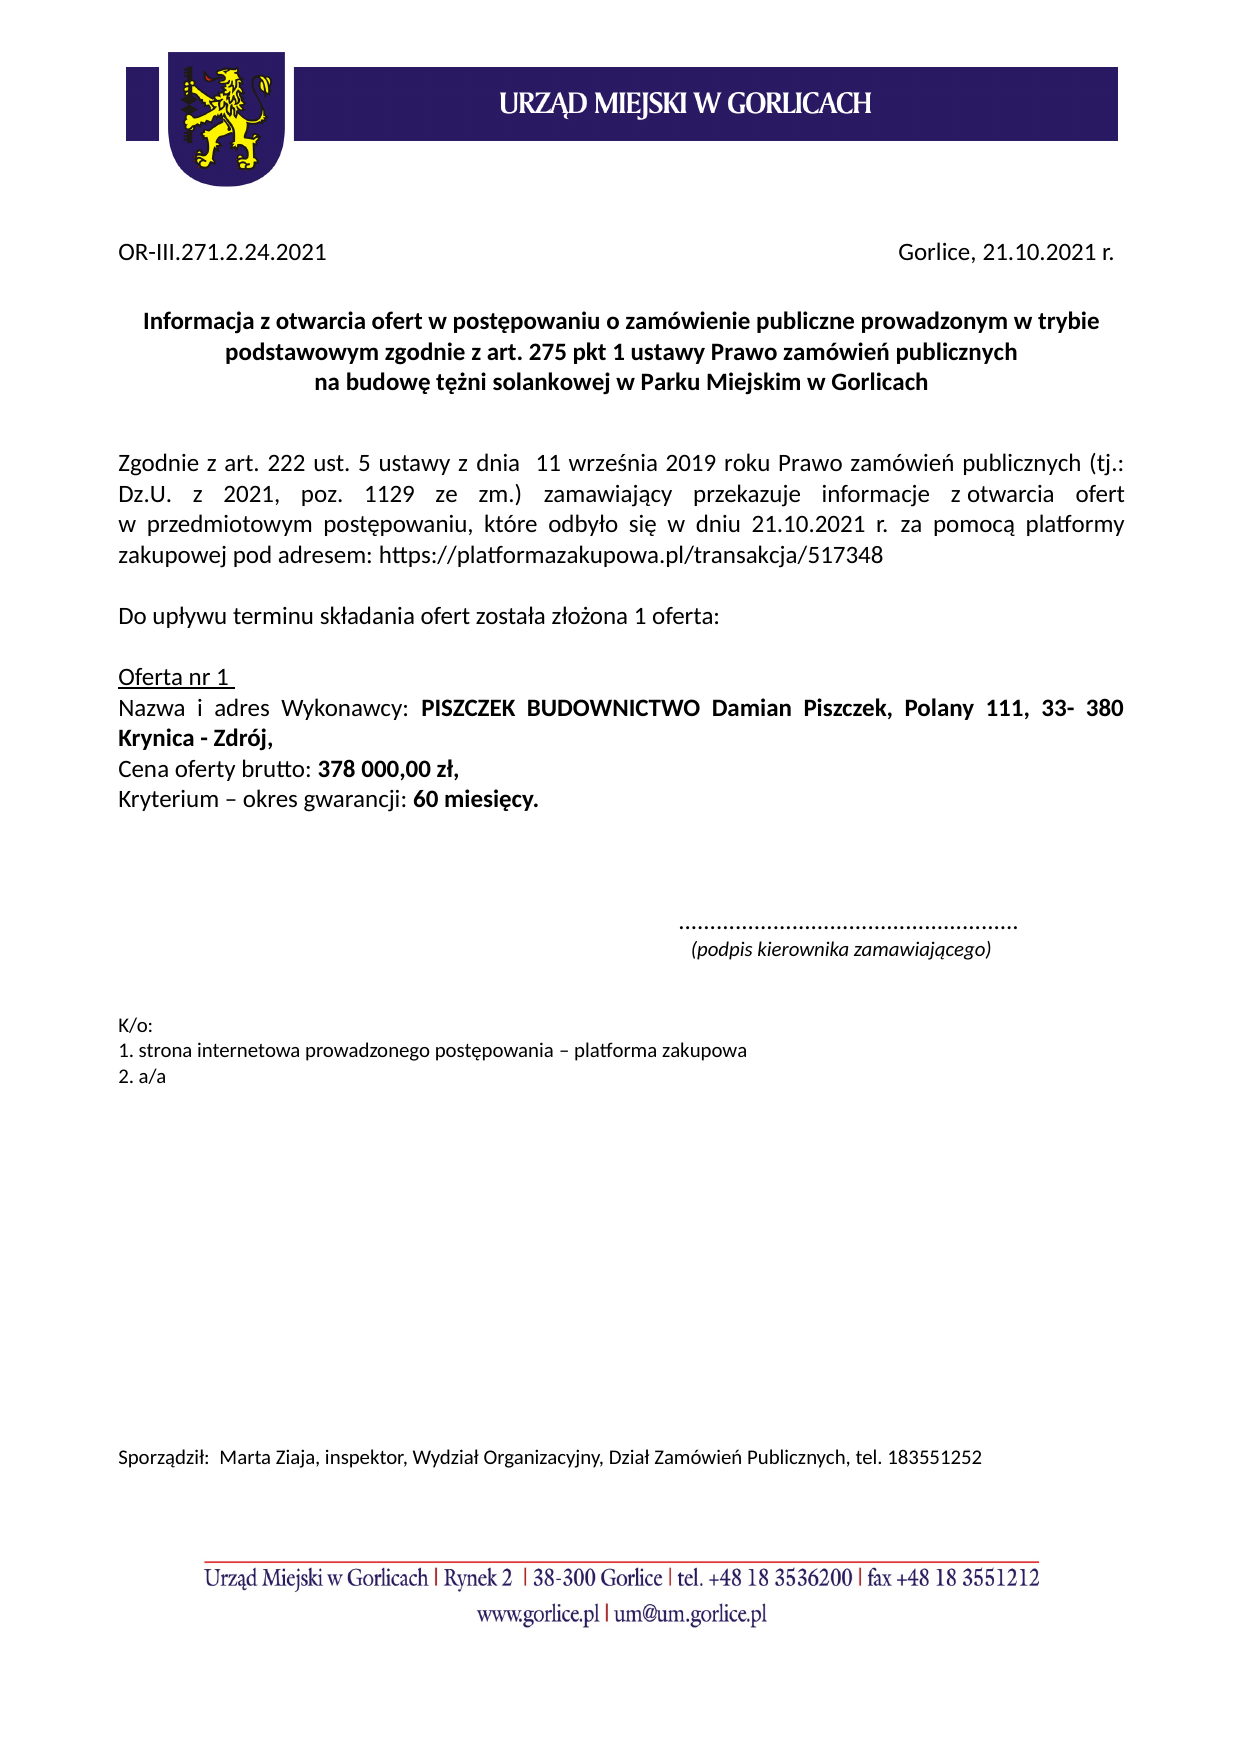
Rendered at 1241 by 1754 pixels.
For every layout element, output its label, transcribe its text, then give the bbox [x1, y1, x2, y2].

text Zgodnie z art. 222 ust. 5 ustawy z dnia 11 września 2019 roku Prawo zamówień publicznych (tj.: Dz.U. z 2021, poz. 1129 ze zm.) zamawiający przekazuje informacje z otwarcia ofert w przedmiotowym postępowaniu, które odbyło się w dniu 21.10.2021 r. za pomocą platformy zakupowej pod adresem: https://platformazakupowa.pl/transakcja/517348 [118, 447, 1125, 569]
text ...................................................... [118, 905, 1122, 936]
text (podpis kierownika zamawiającego) [118, 936, 1122, 961]
text Informacja z otwarcia ofert w postępowaniu o zamówienie publiczne prowadzonym w trybie [118, 305, 1125, 336]
text Nazwa i adres Wykonawcy: PISZCZEK BUDOWNICTWO Damian Piszczek, Polany 111, 33- 380 Krynica - Zdrój, [118, 692, 1125, 753]
text K/o: [118, 1012, 1122, 1037]
text OR-III.271.2.24.2021 Gorlice, 21.10.2021 r. [118, 236, 1122, 267]
text Kryterium – okres gwarancji: 60 miesięcy. [118, 783, 1125, 814]
text 1. strona internetowa prowadzonego postępowania – platforma zakupowa [118, 1037, 1122, 1063]
text 2. a/a [118, 1063, 1122, 1088]
text Sporządził: , inspektor, Wydział Organizacyjny, Dział Zamówień Publicznych, tel. 183551252 [118, 1444, 1122, 1469]
text Do upływu terminu składania ofert została złożona 1 oferta: [118, 600, 1125, 631]
picture [118, 51, 1123, 189]
picture [198, 1557, 1039, 1629]
text Cena oferty brutto: 378 000,00 zł, [118, 753, 1125, 783]
text podstawowym zgodnie z art. 275 pkt 1 ustawy Prawo zamówień publicznych na budowę tężni solankowej w Parku Miejskim w Gorlicach [118, 336, 1125, 397]
text Oferta nr 1 [118, 661, 1125, 692]
